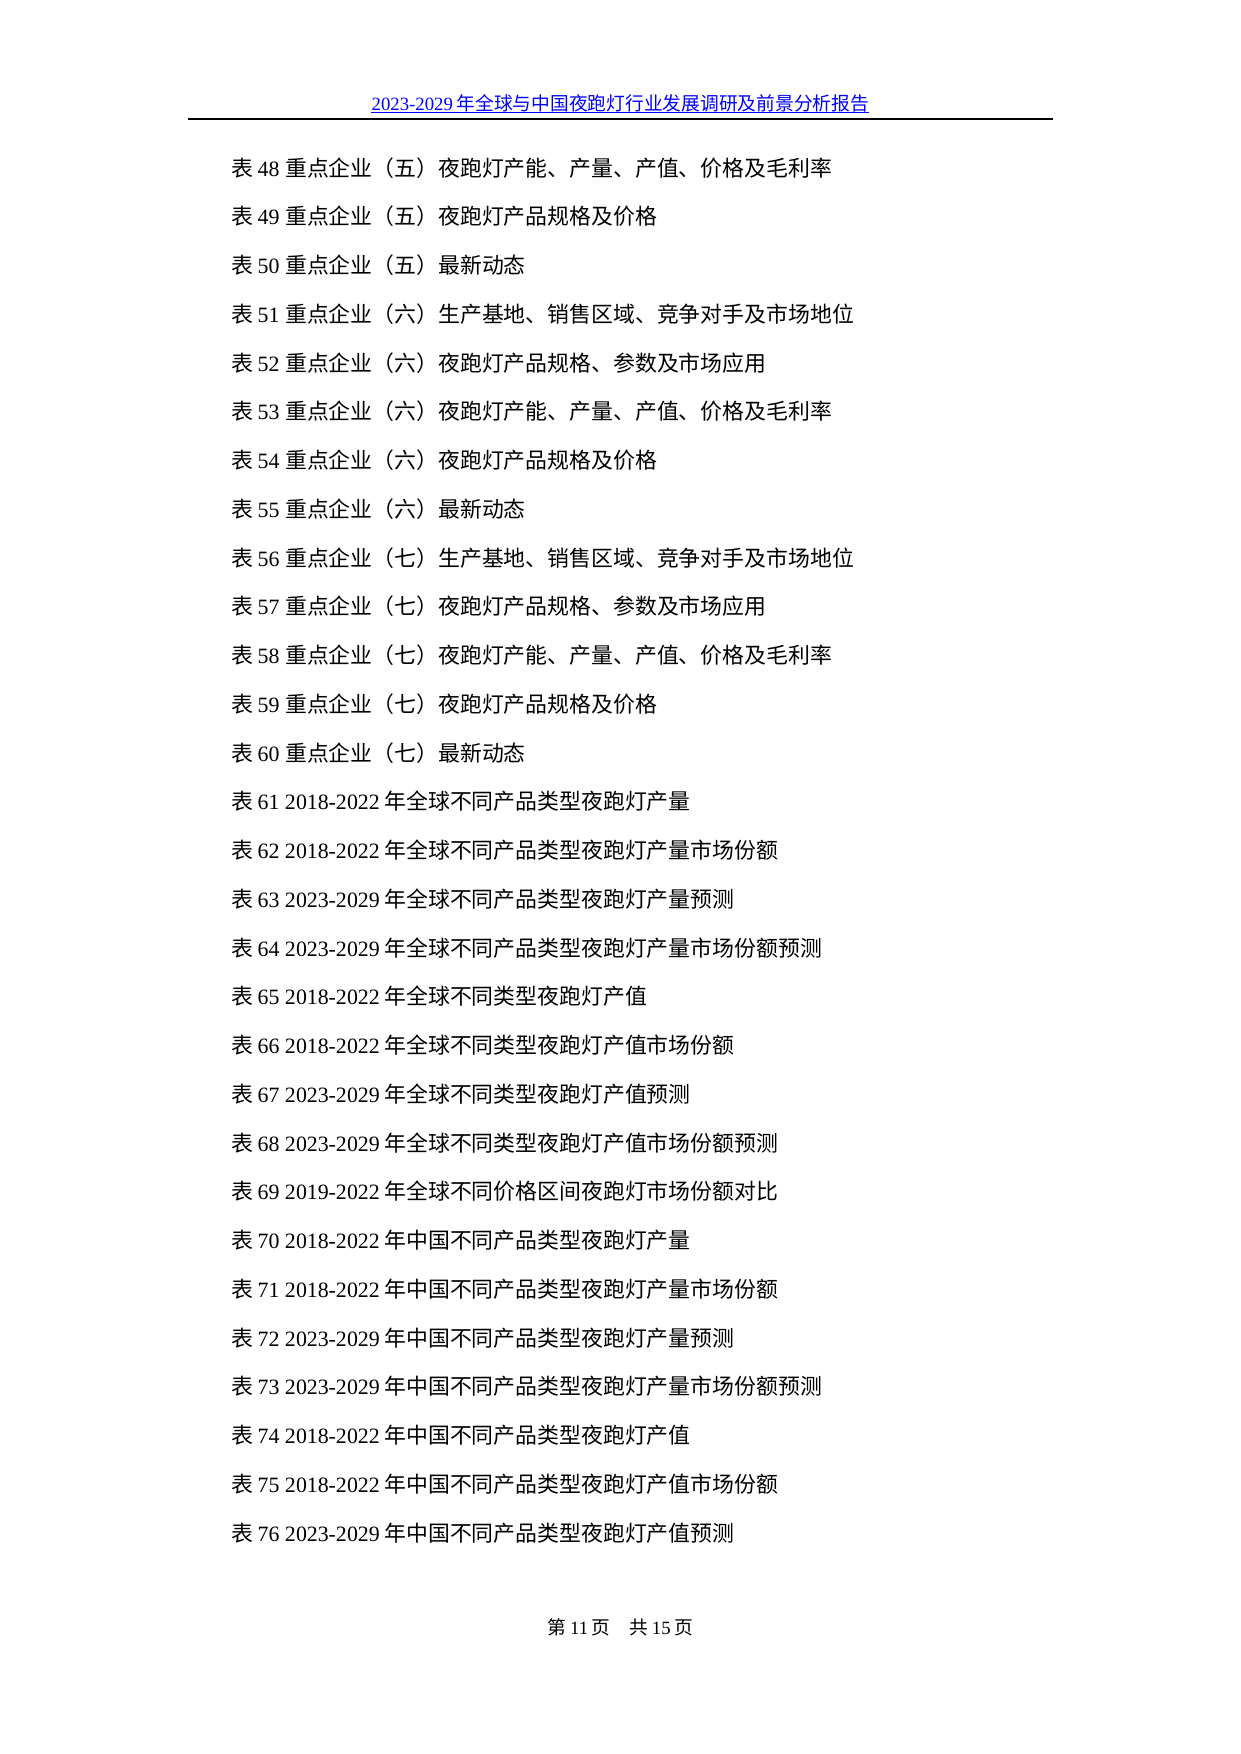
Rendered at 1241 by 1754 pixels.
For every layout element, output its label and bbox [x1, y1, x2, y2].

text [187, 150, 1053, 1548]
